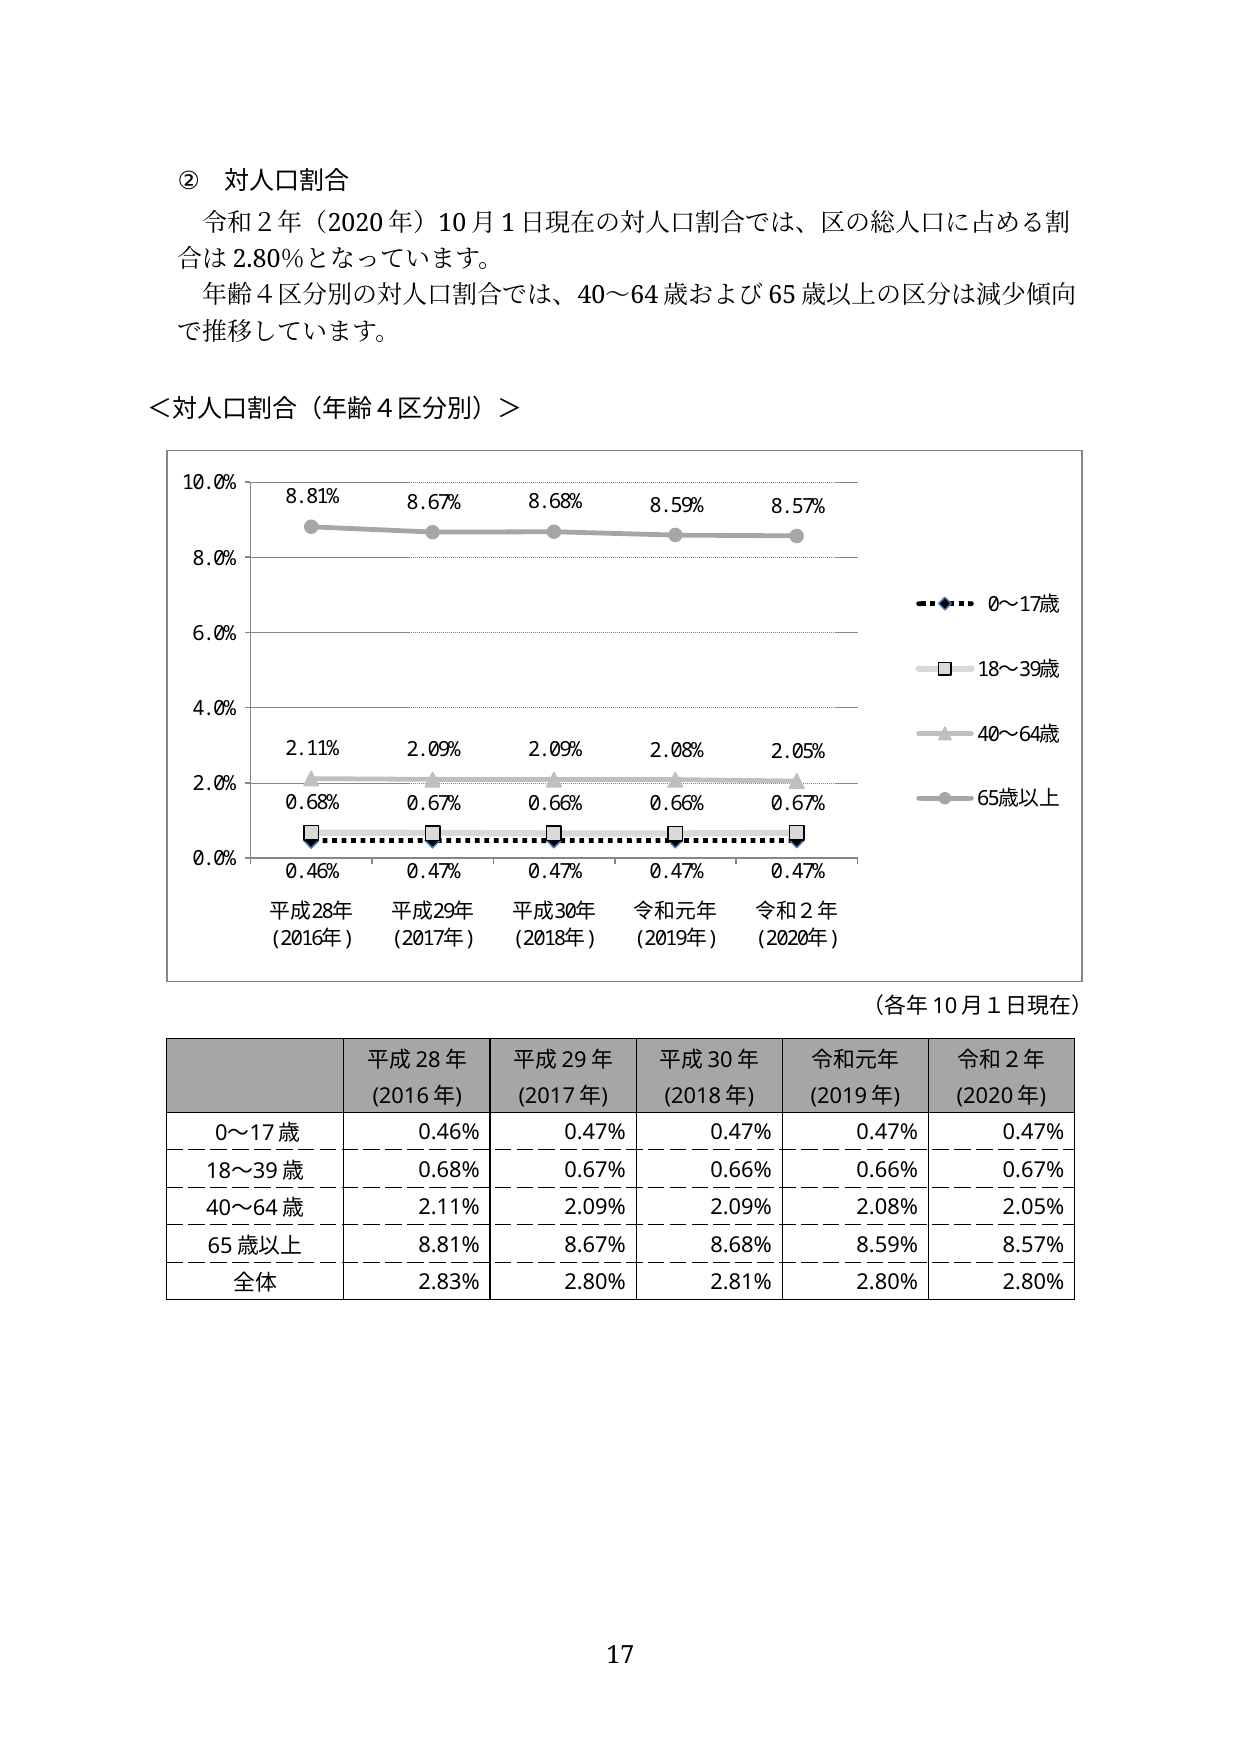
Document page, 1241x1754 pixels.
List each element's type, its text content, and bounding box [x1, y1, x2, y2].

table_header 令和２年 (2020年) [929, 1039, 1074, 1112]
table_cell 8.81% [344, 1224, 489, 1262]
text ② 対人口割合 [177, 161, 1092, 197]
table_header 令和元年 (2019年) [783, 1039, 928, 1112]
table_cell 2.09% [491, 1187, 636, 1224]
table_header 平成28年 (2016年) [344, 1039, 489, 1112]
table_header 平成29年 (2017年) [491, 1039, 636, 1112]
table_cell 0.67% [491, 1149, 636, 1187]
text 年齢４区分別の対人口割合では、40～64歳および65歳以上の区分は減少傾向で推移しています。 [177, 275, 1092, 347]
table_cell 2.80% [929, 1262, 1074, 1299]
table_cell 0.47% [783, 1113, 928, 1149]
table_cell 0.46% [344, 1113, 489, 1149]
table_cell 18～39歳 [167, 1149, 343, 1187]
text 令和２年（2020年）10月1日現在の対人口割合では、区の総人口に占める割合は2.80％となっています。 [177, 202, 1092, 275]
table_cell 全体 [167, 1262, 343, 1299]
table_cell 2.81% [637, 1262, 782, 1299]
table_cell 8.68% [637, 1224, 782, 1262]
table_cell 40～64歳 [167, 1187, 343, 1224]
table_cell 8.59% [783, 1224, 928, 1262]
table_cell 2.80% [491, 1262, 636, 1299]
table_cell 0.66% [783, 1149, 928, 1187]
text ＜対人口割合（年齢４区分別）＞ [148, 389, 1092, 425]
table_cell 0.67% [929, 1149, 1074, 1187]
text （各年10月１日現在） [148, 986, 1092, 1022]
table_cell 2.80% [783, 1262, 928, 1299]
table_cell 2.11% [344, 1187, 489, 1224]
table_cell 8.67% [491, 1224, 636, 1262]
table_cell 0.47% [637, 1113, 782, 1149]
table_cell 2.83% [344, 1262, 489, 1299]
table_cell 0.47% [929, 1113, 1074, 1149]
table_cell 2.05% [929, 1187, 1074, 1224]
table_cell 0～17歳 [167, 1113, 343, 1149]
table_header [167, 1039, 343, 1112]
table_cell 0.68% [344, 1149, 489, 1187]
table_header 平成30年 (2018年) [637, 1039, 782, 1112]
table_cell 8.57% [929, 1224, 1074, 1262]
table_cell 0.66% [637, 1149, 782, 1187]
table_cell 2.09% [637, 1187, 782, 1224]
table_cell 2.08% [783, 1187, 928, 1224]
table_cell 65歳以上 [167, 1224, 343, 1262]
table_cell 0.47% [491, 1113, 636, 1149]
